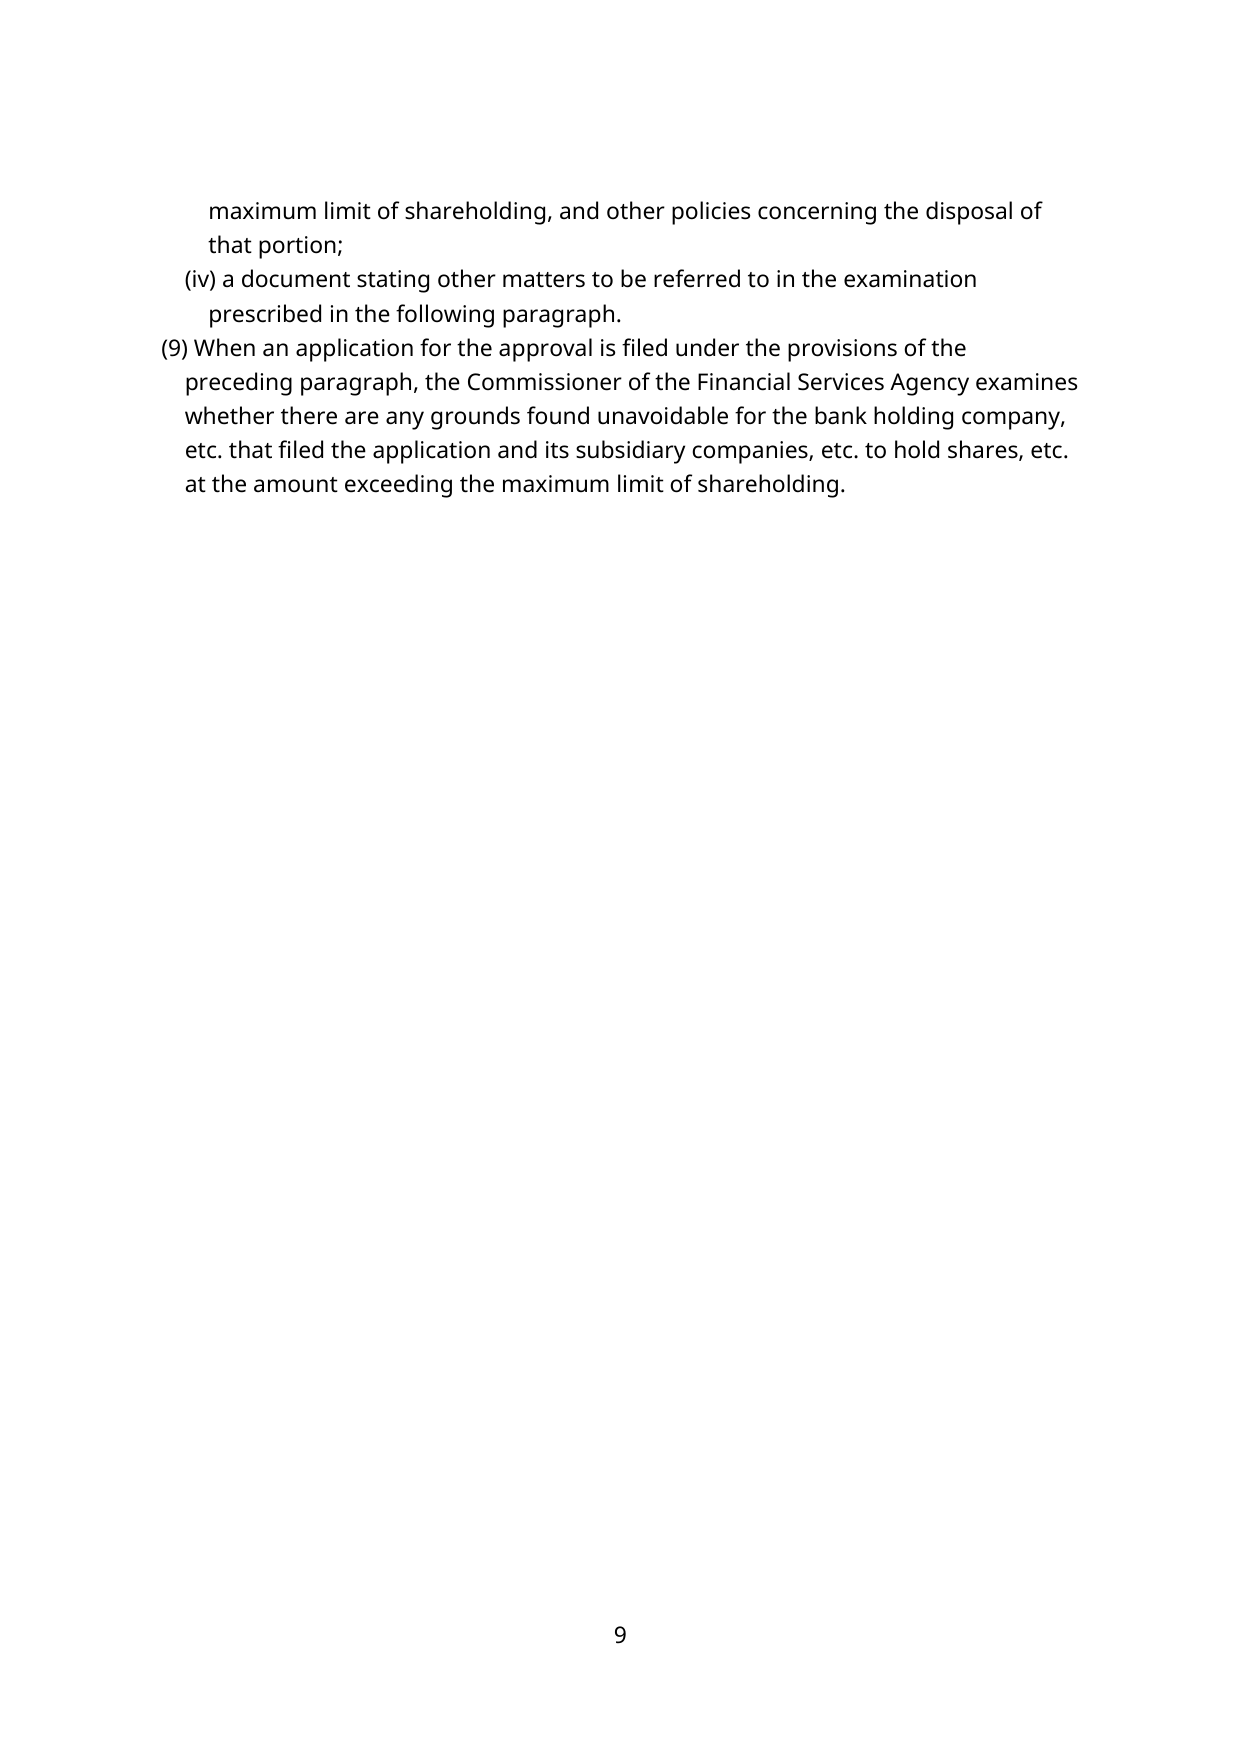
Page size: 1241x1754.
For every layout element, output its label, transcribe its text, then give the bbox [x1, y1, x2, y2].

text (iv) a document stating other matters to be referred to in the examination prescribed in the following paragraph. [184, 262, 1079, 330]
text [184, 194, 1079, 262]
text (9) When an application for the approval is filed under the provisions of the preceding paragraph, the Commissioner of the Financial Services Agency examines whether there are any grounds found unavoidable for the bank holding company, etc. that filed the application and its subsidiary companies, etc. to hold shares, etc. at the amount exceeding the maximum limit of shareholding. [161, 330, 1079, 501]
